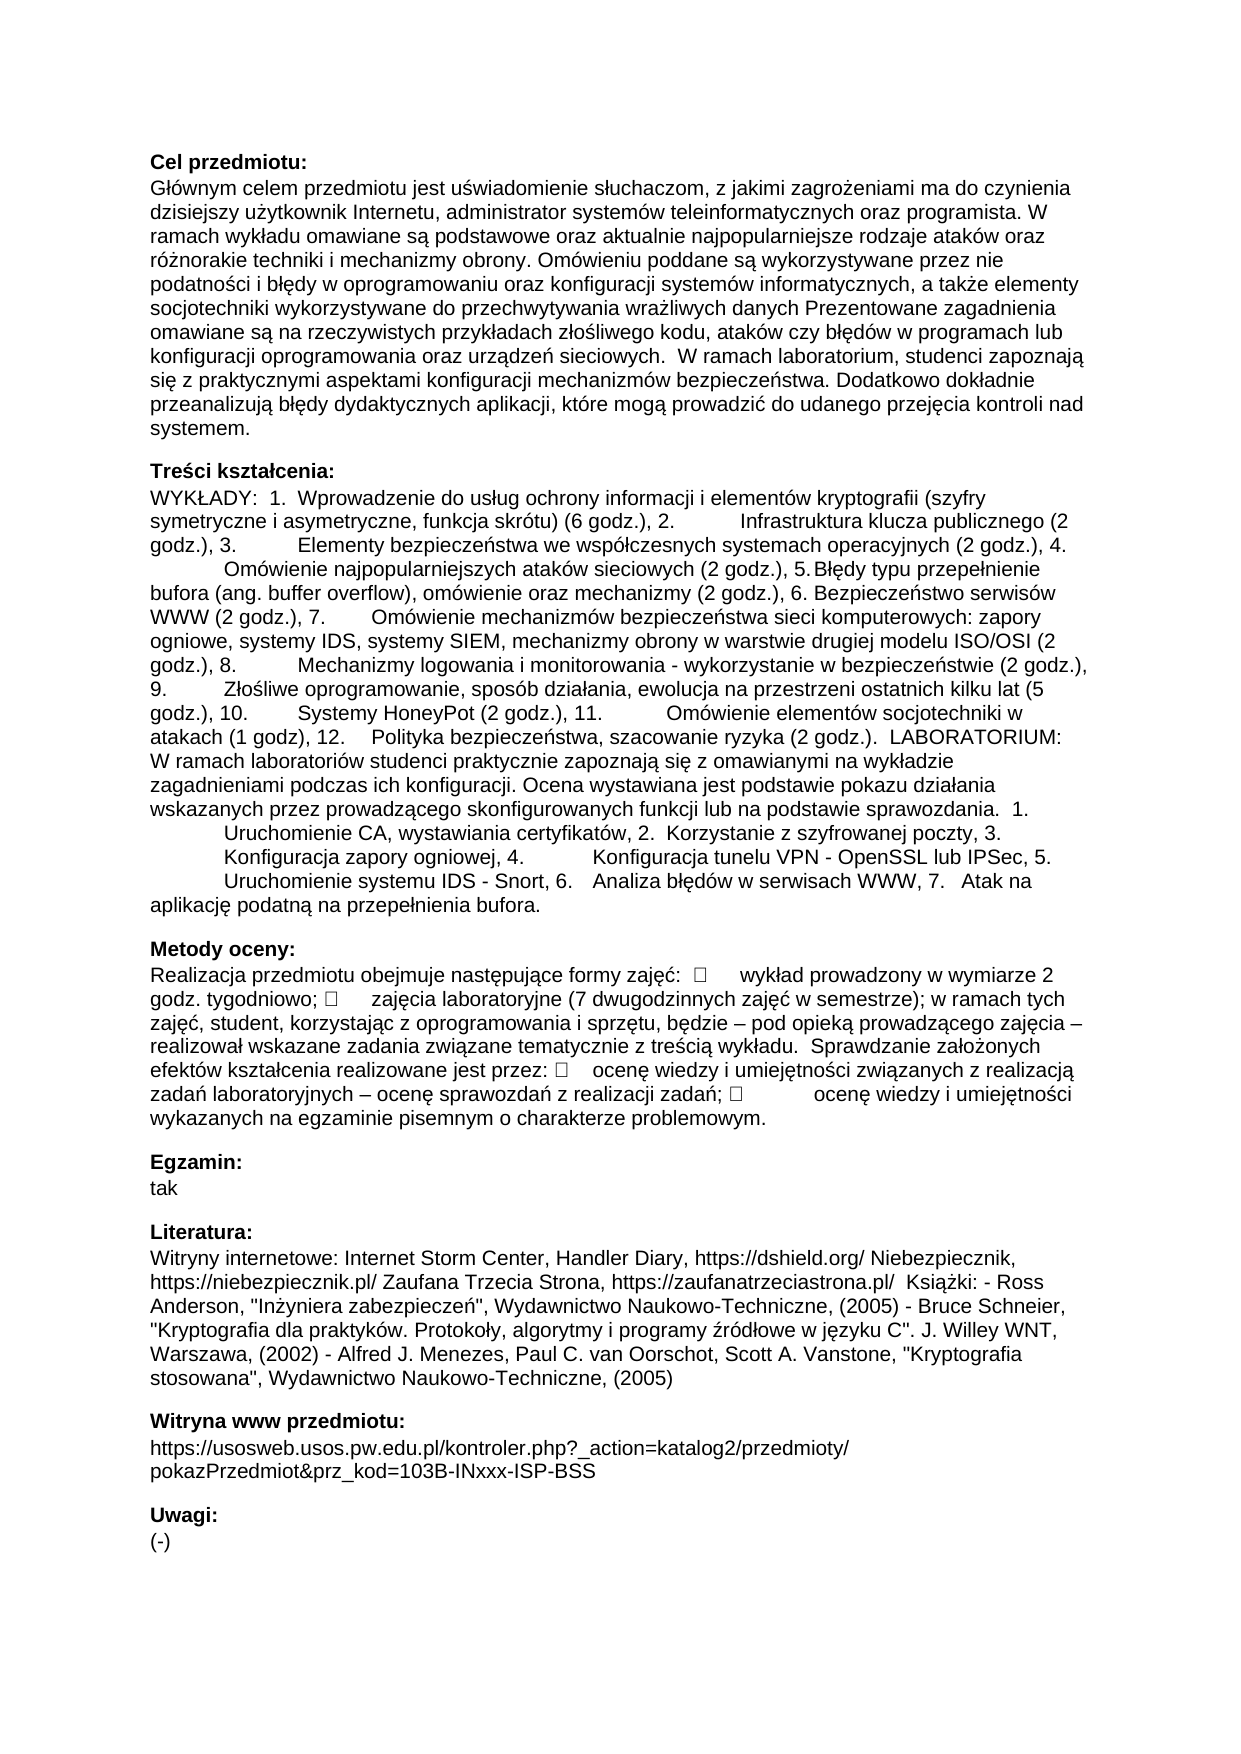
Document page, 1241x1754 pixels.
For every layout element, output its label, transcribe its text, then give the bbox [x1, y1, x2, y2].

text Głównym celem przedmiotu jest uświadomienie słuchaczom, z jakimi zagrożeniami ma do czynienia dzisiejszy użytkownik Internetu, administrator systemów teleinformatycznych oraz programista. W ramach wykładu omawiane są podstawowe oraz aktualnie najpopularniejsze rodzaje ataków oraz różnorakie techniki i mechanizmy obrony. Omówieniu poddane są wykorzystywane przez nie podatności i błędy w oprogramowaniu oraz konfiguracji systemów informatycznych, a także elementy socjotechniki wykorzystywane do przechwytywania wrażliwych danych Prezentowane zagadnienia omawiane są na rzeczywistych przykładach złośliwego kodu, ataków czy błędów w programach lub konfiguracji oprogramowania oraz urządzeń sieciowych. W ramach laboratorium, studenci zapoznają się z praktycznymi aspektami konfiguracji mechanizmów bezpieczeństwa. Dodatkowo dokładnie przeanalizują błędy dydaktycznych aplikacji, które mogą prowadzić do udanego przejęcia kontroli nad systemem. [150, 176, 1090, 439]
text Witryna www przedmiotu: [150, 1409, 1090, 1433]
text Uwagi: [150, 1503, 1090, 1527]
text Literatura: [150, 1220, 1090, 1244]
text tak [150, 1176, 1090, 1200]
text Cel przedmiotu: [150, 150, 1090, 174]
text (-) [150, 1529, 1090, 1553]
text Treści kształcenia: [150, 459, 1090, 483]
text Witryny internetowe: Internet Storm Center, Handler Diary, https://dshield.org/ Niebezpiecznik, https://niebezpiecznik.pl/ Zaufana Trzecia Strona, https://zaufanatrzeciastrona.pl/ Książki: - Ross Anderson, "Inżyniera zabezpieczeń", Wydawnictwo Naukowo-Techniczne, (2005) - Bruce Schneier, "Kryptografia dla praktyków. Protokoły, algorytmy i programy źródłowe w języku C". J. Willey WNT, Warszawa, (2002) - Alfred J. Menezes, Paul C. van Oorschot, Scott A. Vanstone, "Kryptografia stosowana", Wydawnictwo Naukowo-Techniczne, (2005) [150, 1246, 1090, 1389]
text Egzamin: [150, 1150, 1090, 1174]
text https://usosweb.usos.pw.edu.pl/kontroler.php?_action=katalog2/przedmioty/pokazPrzedmiot&prz_kod=103B-INxxx-ISP-BSS [150, 1435, 1090, 1483]
text WYKŁADY: 1. Wprowadzenie do usług ochrony informacji i elementów kryptografii (szyfry symetryczne i asymetryczne, funkcja skrótu) (6 godz.), 2. Infrastruktura klucza publicznego (2 godz.), 3. Elementy bezpieczeństwa we współczesnych systemach operacyjnych (2 godz.), 4. Omówienie najpopularniejszych ataków sieciowych (2 godz.), 5. Błędy typu przepełnienie bufora (ang. buffer overflow), omówienie oraz mechanizmy (2 godz.), 6. Bezpieczeństwo serwisów WWW (2 godz.), 7. Omówienie mechanizmów bezpieczeństwa sieci komputerowych: zapory ogniowe, systemy IDS, systemy SIEM, mechanizmy obrony w warstwie drugiej modelu ISO/OSI (2 godz.), 8. Mechanizmy logowania i monitorowania - wykorzystanie w bezpieczeństwie (2 godz.), 9. Złośliwe oprogramowanie, sposób działania, ewolucja na przestrzeni ostatnich kilku lat (5 godz.), 10. Systemy HoneyPot (2 godz.), 11. Omówienie elementów socjotechniki w atakach (1 godz), 12. Polityka bezpieczeństwa, szacowanie ryzyka (2 godz.). LABORATORIUM: W ramach laboratoriów studenci praktycznie zapoznają się z omawianymi na wykładzie zagadnieniami podczas ich konfiguracji. Ocena wystawiana jest podstawie pokazu działania wskazanych przez prowadzącego skonfigurowanych funkcji lub na podstawie sprawozdania. 1. Uruchomienie CA, wystawiania certyfikatów, 2. Korzystanie z szyfrowanej poczty, 3. Konfiguracja zapory ogniowej, 4. Konfiguracja tunelu VPN - OpenSSL lub IPSec, 5. Uruchomienie systemu IDS - Snort, 6. Analiza błędów w serwisach WWW, 7. Atak na aplikację podatną na przepełnienia bufora. [150, 485, 1090, 917]
text Realizacja przedmiotu obejmuje następujące formy zajęć:  wykład prowadzony w wymiarze 2 godz. tygodniowo;  zajęcia laboratoryjne (7 dwugodzinnych zajęć w semestrze); w ramach tych zajęć, student, korzystając z oprogramowania i sprzętu, będzie – pod opieką prowadzącego zajęcia – realizował wskazane zadania związane tematycznie z treścią wykładu. Sprawdzanie założonych efektów kształcenia realizowane jest przez:  ocenę wiedzy i umiejętności związanych z realizacją zadań laboratoryjnych – ocenę sprawozdań z realizacji zadań;  ocenę wiedzy i umiejętności wykazanych na egzaminie pisemnym o charakterze problemowym. [150, 962, 1090, 1130]
text Metody oceny: [150, 936, 1090, 960]
